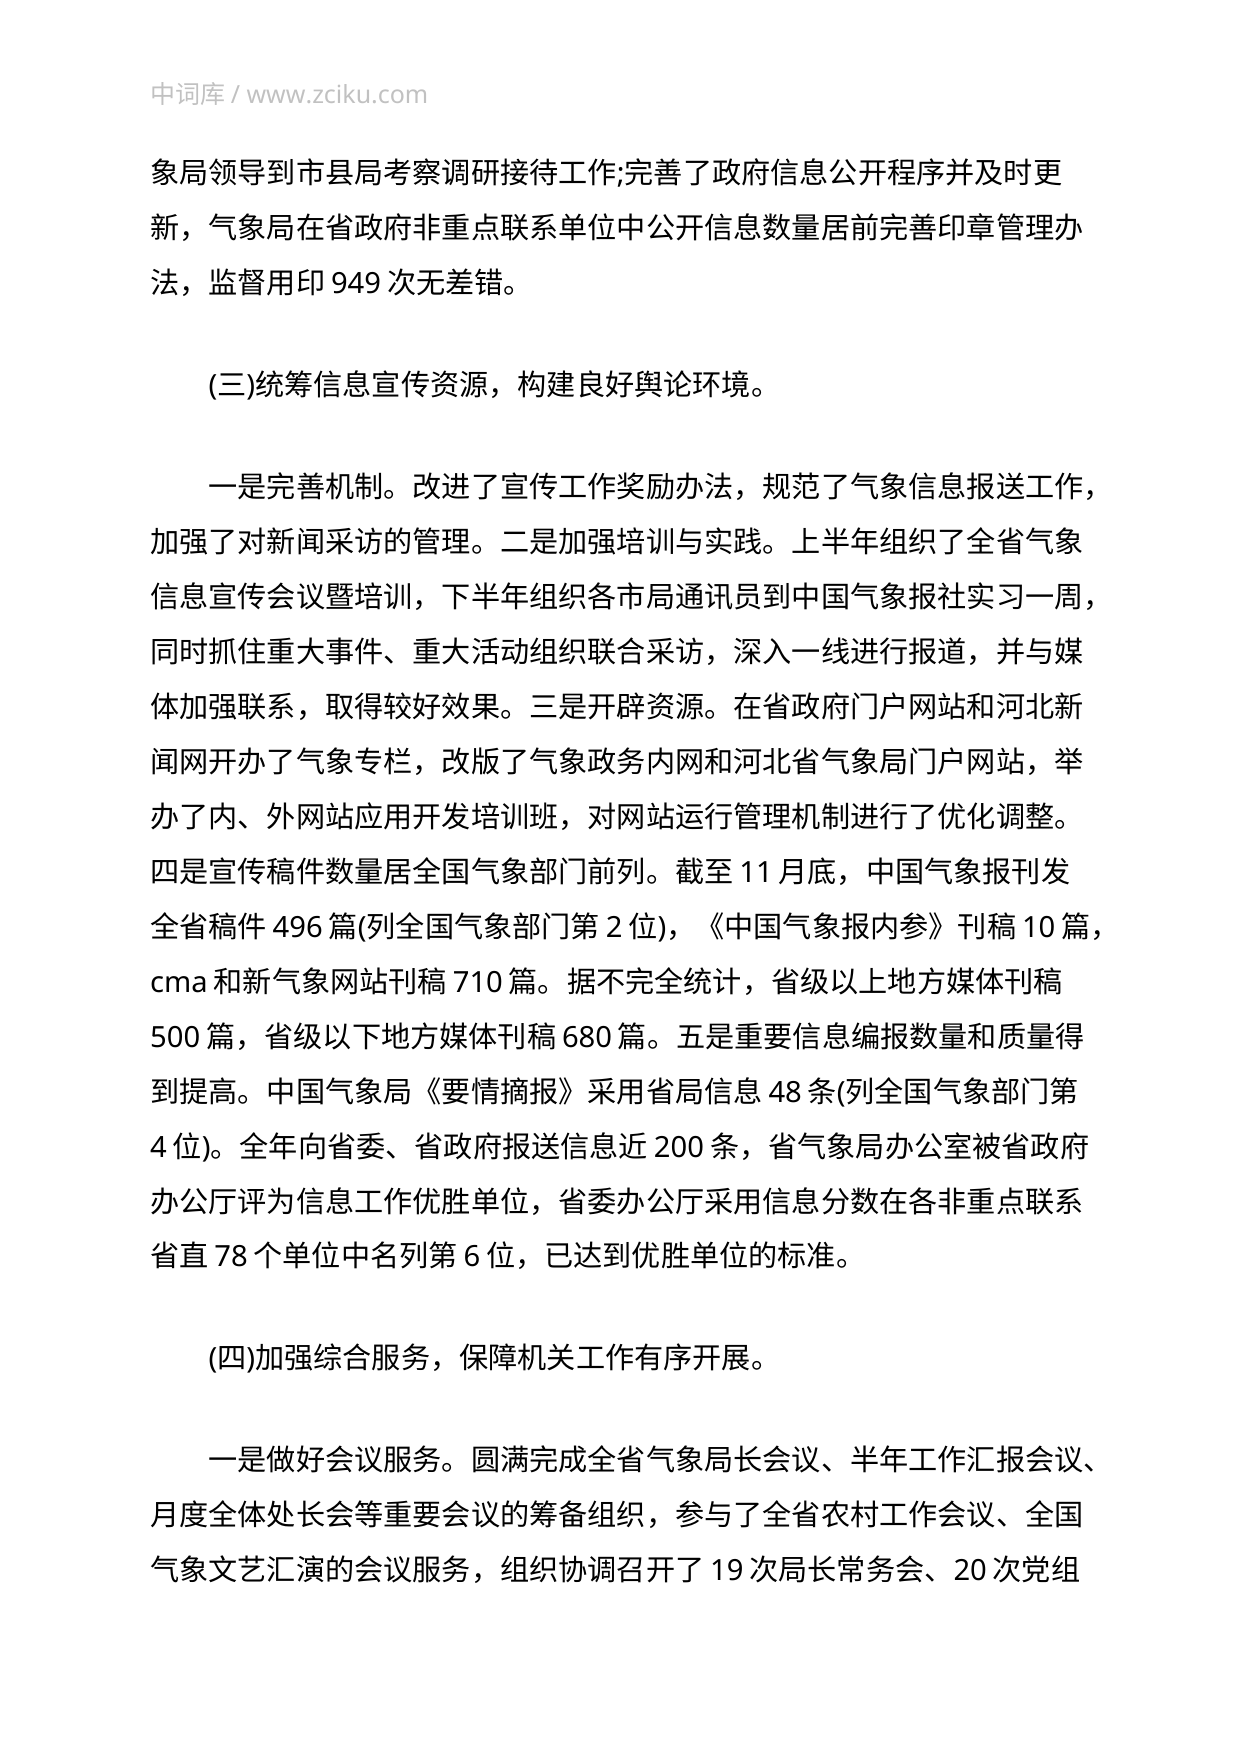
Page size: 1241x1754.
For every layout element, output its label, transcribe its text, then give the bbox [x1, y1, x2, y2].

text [150, 1437, 1090, 1589]
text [150, 150, 1090, 302]
text (四)加强综合服务，保障机关工作有序开展。 [150, 1335, 1090, 1377]
text (三)统筹信息宣传资源，构建良好舆论环境。 [150, 362, 1090, 404]
text 一是完善机制。改进了宣传工作奖励办法，规范了气象信息报送工作，加强了对新闻采访的管理。二是加强培训与实践。上半年组织了全省气象信息宣传会议暨培训，下半年组织各市局通讯员到中国气象报社实习一周，同时抓住重大事件、重大活动组织联合采访，深入一线进行报道，并与媒体加强联系，取得较好效果。三是开辟资源。在省政府门户网站和河北新闻网开办了气象专栏，改版了气象政务内网和河北省气象局门户网站，举办了内、外网站应用开发培训班，对网站运行管理机制进行了优化调整。四是宣传稿件数量居全国气象部门前列。截至11月底，中国气象报刊发全省稿件496篇(列全国气象部门第2位)，《中国气象报内参》刊稿10篇，cma和新气象网站刊稿710篇。据不完全统计，省级以上地方媒体刊稿500篇，省级以下地方媒体刊稿680篇。五是重要信息编报数量和质量得到提高。中国气象局《要情摘报》采用省局信息48条(列全国气象部门第4位)。全年向省委、省政府报送信息近200条，省气象局办公室被省政府办公厅评为信息工作优胜单位，省委办公厅采用信息分数在各非重点联系省直78个单位中名列第6位，已达到优胜单位的标准。 [150, 464, 1090, 1275]
